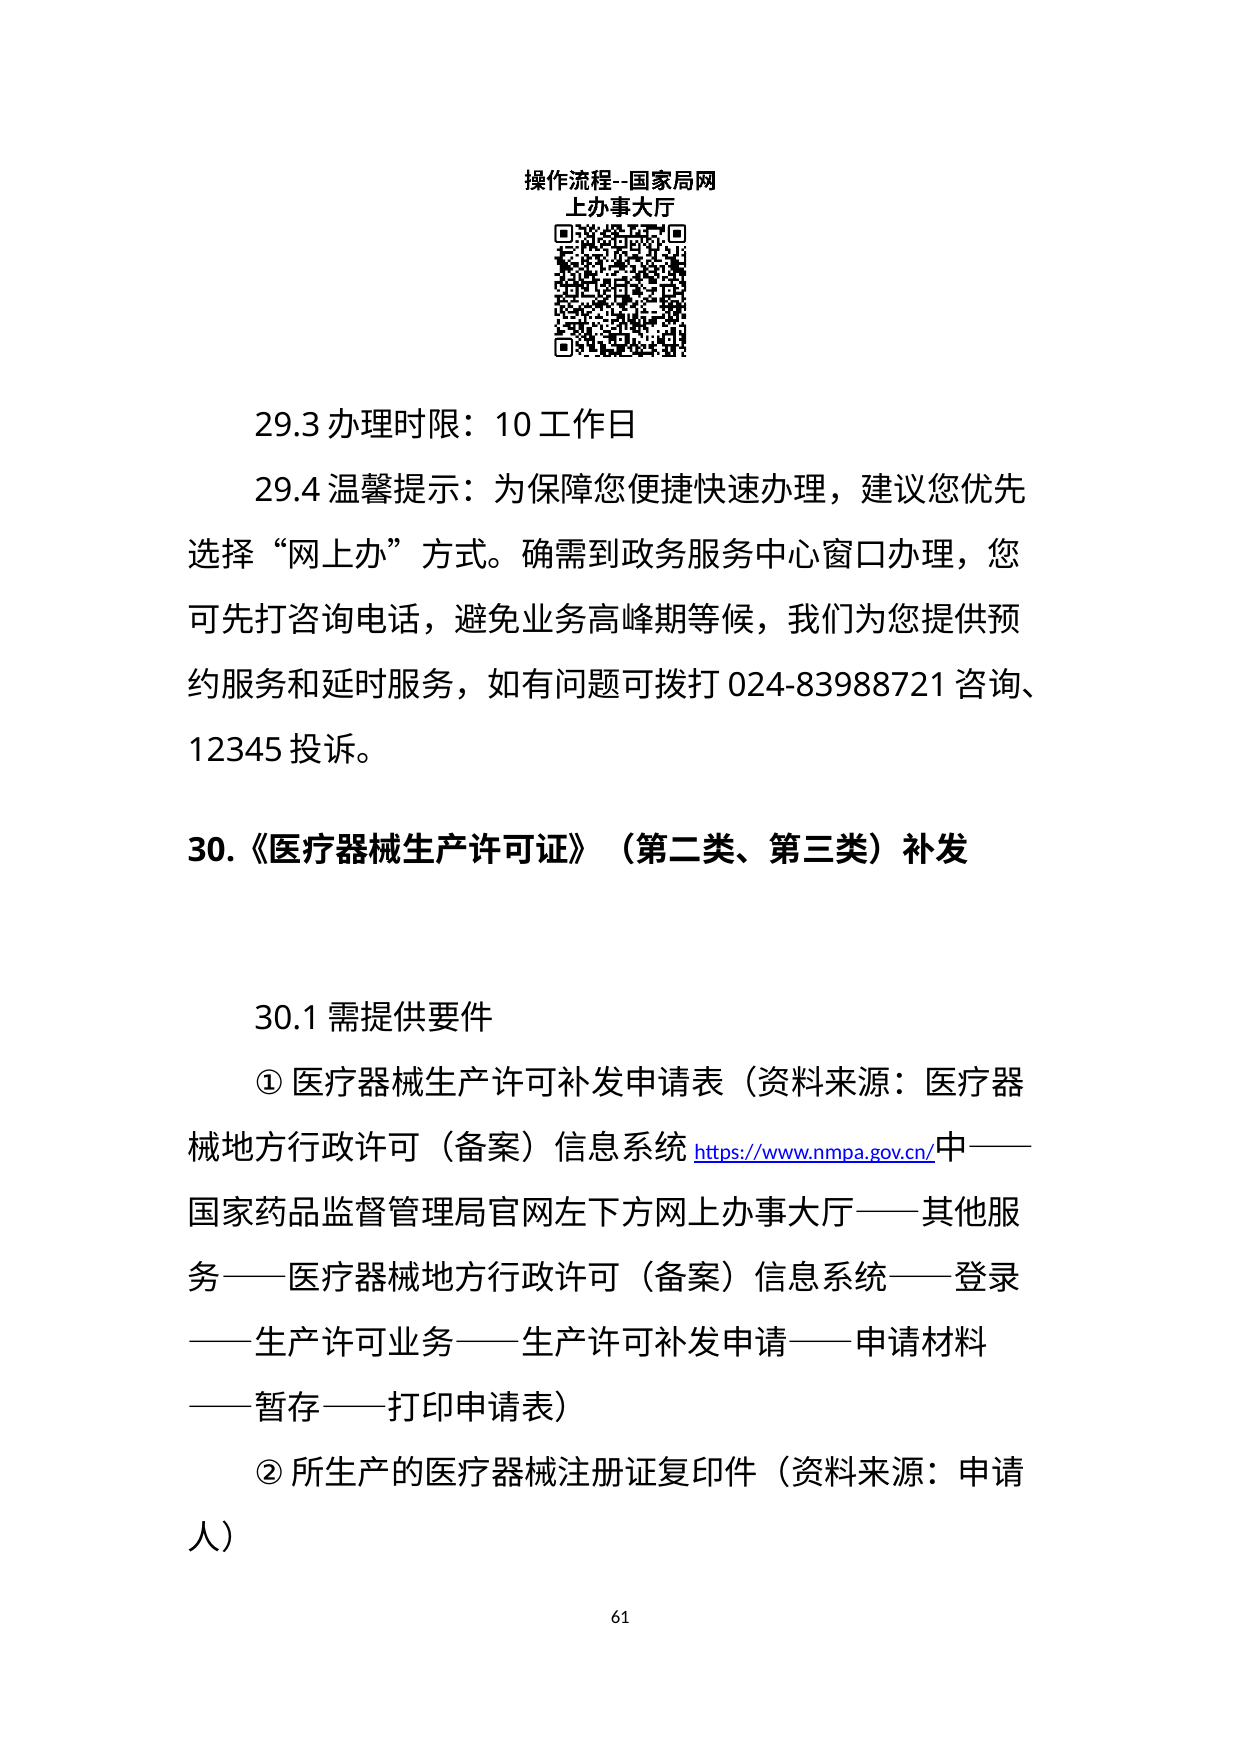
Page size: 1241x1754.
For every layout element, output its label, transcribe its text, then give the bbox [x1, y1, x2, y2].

text 30.1需提供要件 [187, 982, 1053, 1047]
text 29.3办理时限：10工作日 [187, 389, 1053, 454]
text ②所生产的医疗器械注册证复印件（资料来源：申请人） [187, 1437, 1053, 1567]
subtitle 30.《医疗器械生产许可证》（第二类、第三类）补发 [187, 815, 1053, 880]
picture [518, 162, 722, 366]
text 29.4温馨提示：为保障您便捷快速办理，建议您优先选择“网上办”方式。确需到政务服务中心窗口办理，您可先打咨询电话，避免业务高峰期等候，我们为您提供预约服务和延时服务，如有问题可拨打024-83988721咨询、12345投诉。 [187, 454, 1053, 779]
text ①医疗器械生产许可补发申请表（资料来源：医疗器械地方行政许可（备案）信息系统https://www.nmpa.gov.cn/中——国家药品监督管理局官网左下方网上办事大厅——其他服务——医疗器械地方行政许可（备案）信息系统——登录——生产许可业务——生产许可补发申请——申请材料——暂存——打印申请表） [187, 1047, 1053, 1437]
